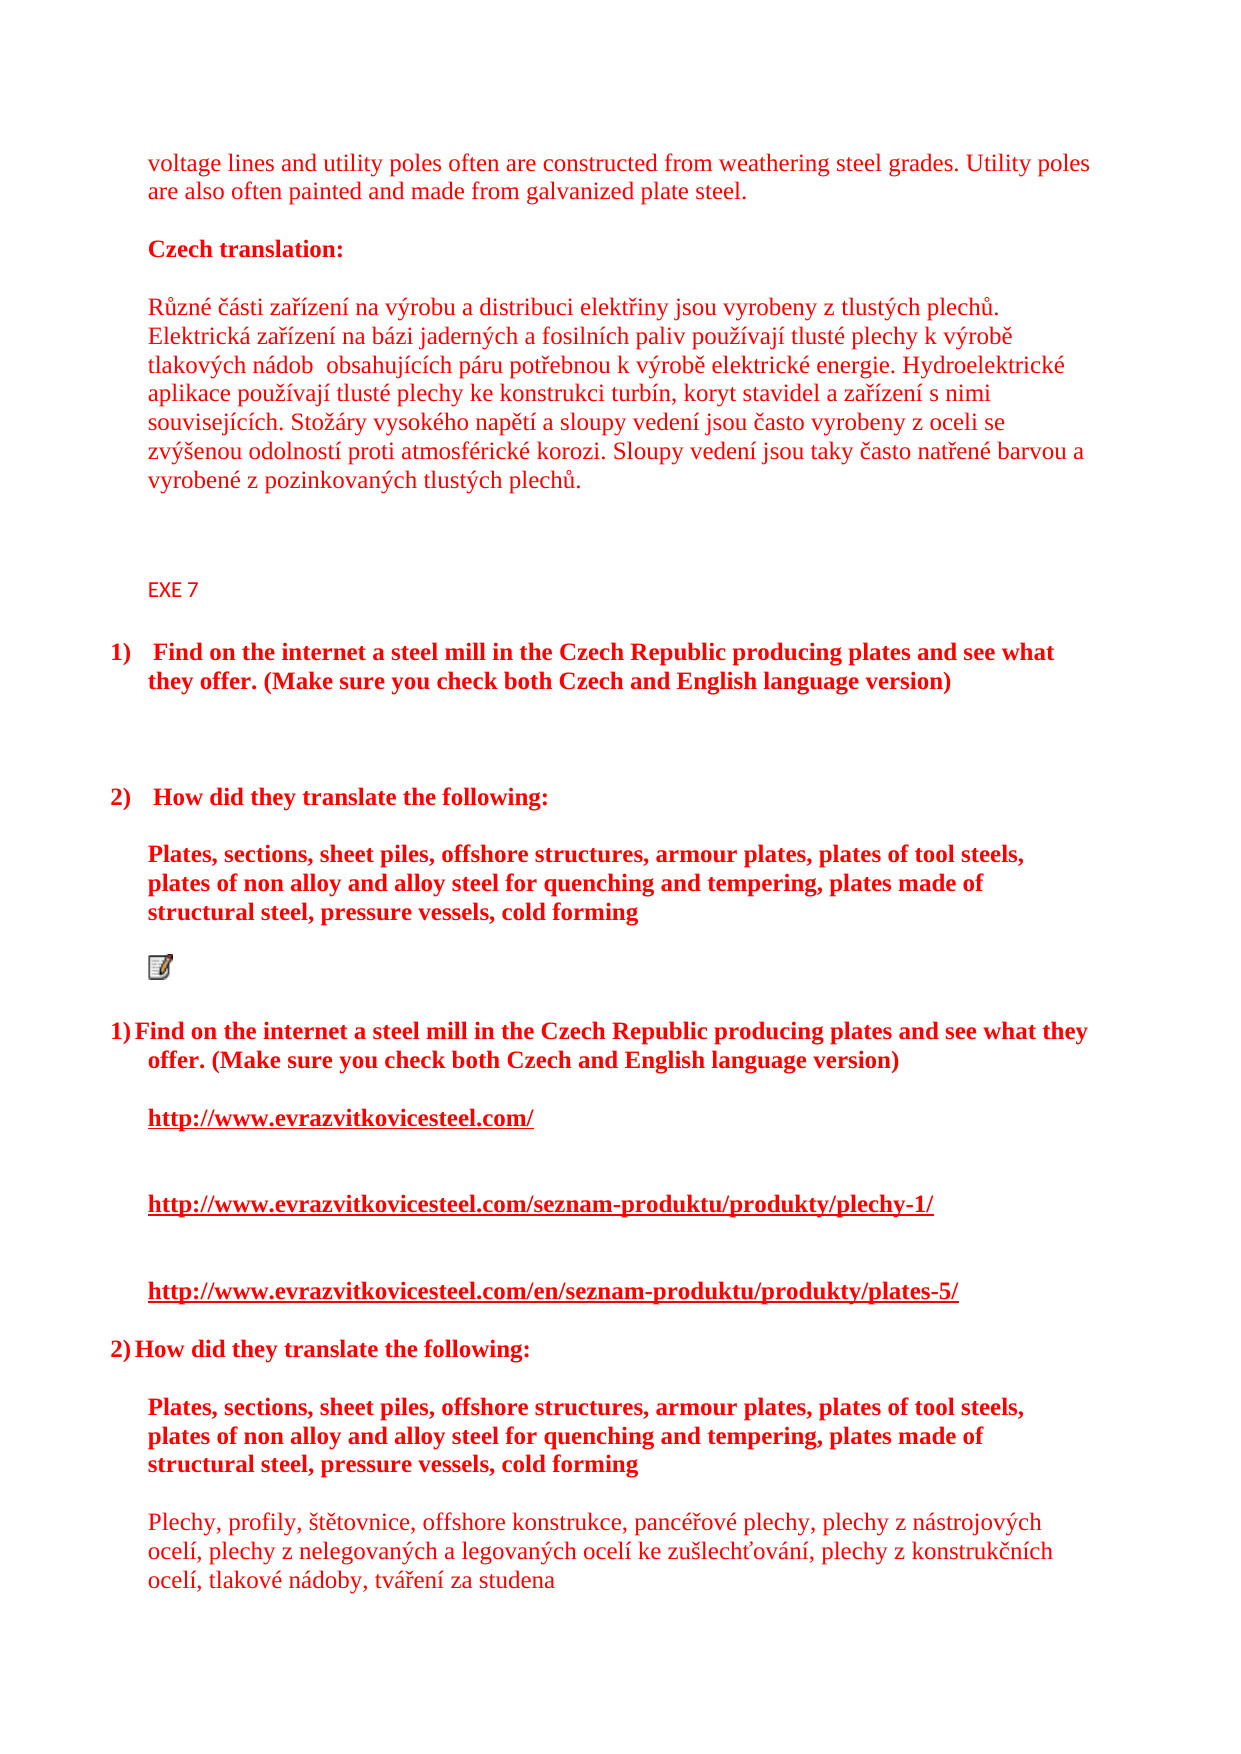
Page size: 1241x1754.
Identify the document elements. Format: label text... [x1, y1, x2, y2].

text Plates, sections, sheet piles, offshore structures, armour plates, plates of tool steels, plates of non alloy and alloy steel for quenching and tempering, plates made of structural steel, pressure vessels, cold forming [148, 839, 1093, 926]
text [148, 148, 1093, 205]
text 2) How did they translate the following: [110, 782, 1093, 810]
text EXE 7 [148, 576, 1093, 604]
text Czech translation: [148, 234, 1093, 263]
text http://www.evrazvitkovicesteel.com/seznam-produktu/produkty/plechy-1/ [148, 1161, 1093, 1218]
text 1) Find on the internet a steel mill in the Czech Republic producing plates and see what they offer. (Make sure you check both Czech and English language version) [110, 1016, 1093, 1074]
text Různé části zařízení na výrobu a distribuci elektřiny jsou vyrobeny z tlustých plechů. Elektrická zařízení na bázi jaderných a fosilních paliv používají tlusté plechy k výrobě tlakových nádob obsahujících páru potřebnou k výrobě elektrické energie. Hydroelektrické aplikace používají tlusté plechy ke konstrukci turbín, koryt stavidel a zařízení s nimi souvisejících. Stožáry vysokého napětí a sloupy vedení jsou často vyrobeny z oceli se zvýšenou odolností proti atmosférické korozi. Sloupy vedení jsou taky často natřené barvou a vyrobené z pozinkovaných tlustých plechů. [148, 292, 1093, 493]
text Plechy, profily, štětovnice, offshore konstrukce, pancéřové plechy, plechy z nástrojových ocelí, plechy z nelegovaných a legovaných ocelí ke zušlechťování, plechy z konstrukčních ocelí, tlakové nádoby, tváření za studena [148, 1507, 1093, 1594]
text 2) How did they translate the following: [110, 1334, 1093, 1363]
text Plates, sections, sheet piles, offshore structures, armour plates, plates of tool steels, plates of non alloy and alloy steel for quenching and tempering, plates made of structural steel, pressure vessels, cold forming [148, 1392, 1093, 1478]
picture [147, 954, 173, 980]
text http://www.evrazvitkovicesteel.com/ [148, 1103, 1093, 1132]
text http://www.evrazvitkovicesteel.com/en/seznam-produktu/produkty/plates-5/ [148, 1247, 1093, 1305]
text 1) Find on the internet a steel mill in the Czech Republic producing plates and see what they offer. (Make sure you check both Czech and English language version) [110, 637, 1093, 694]
